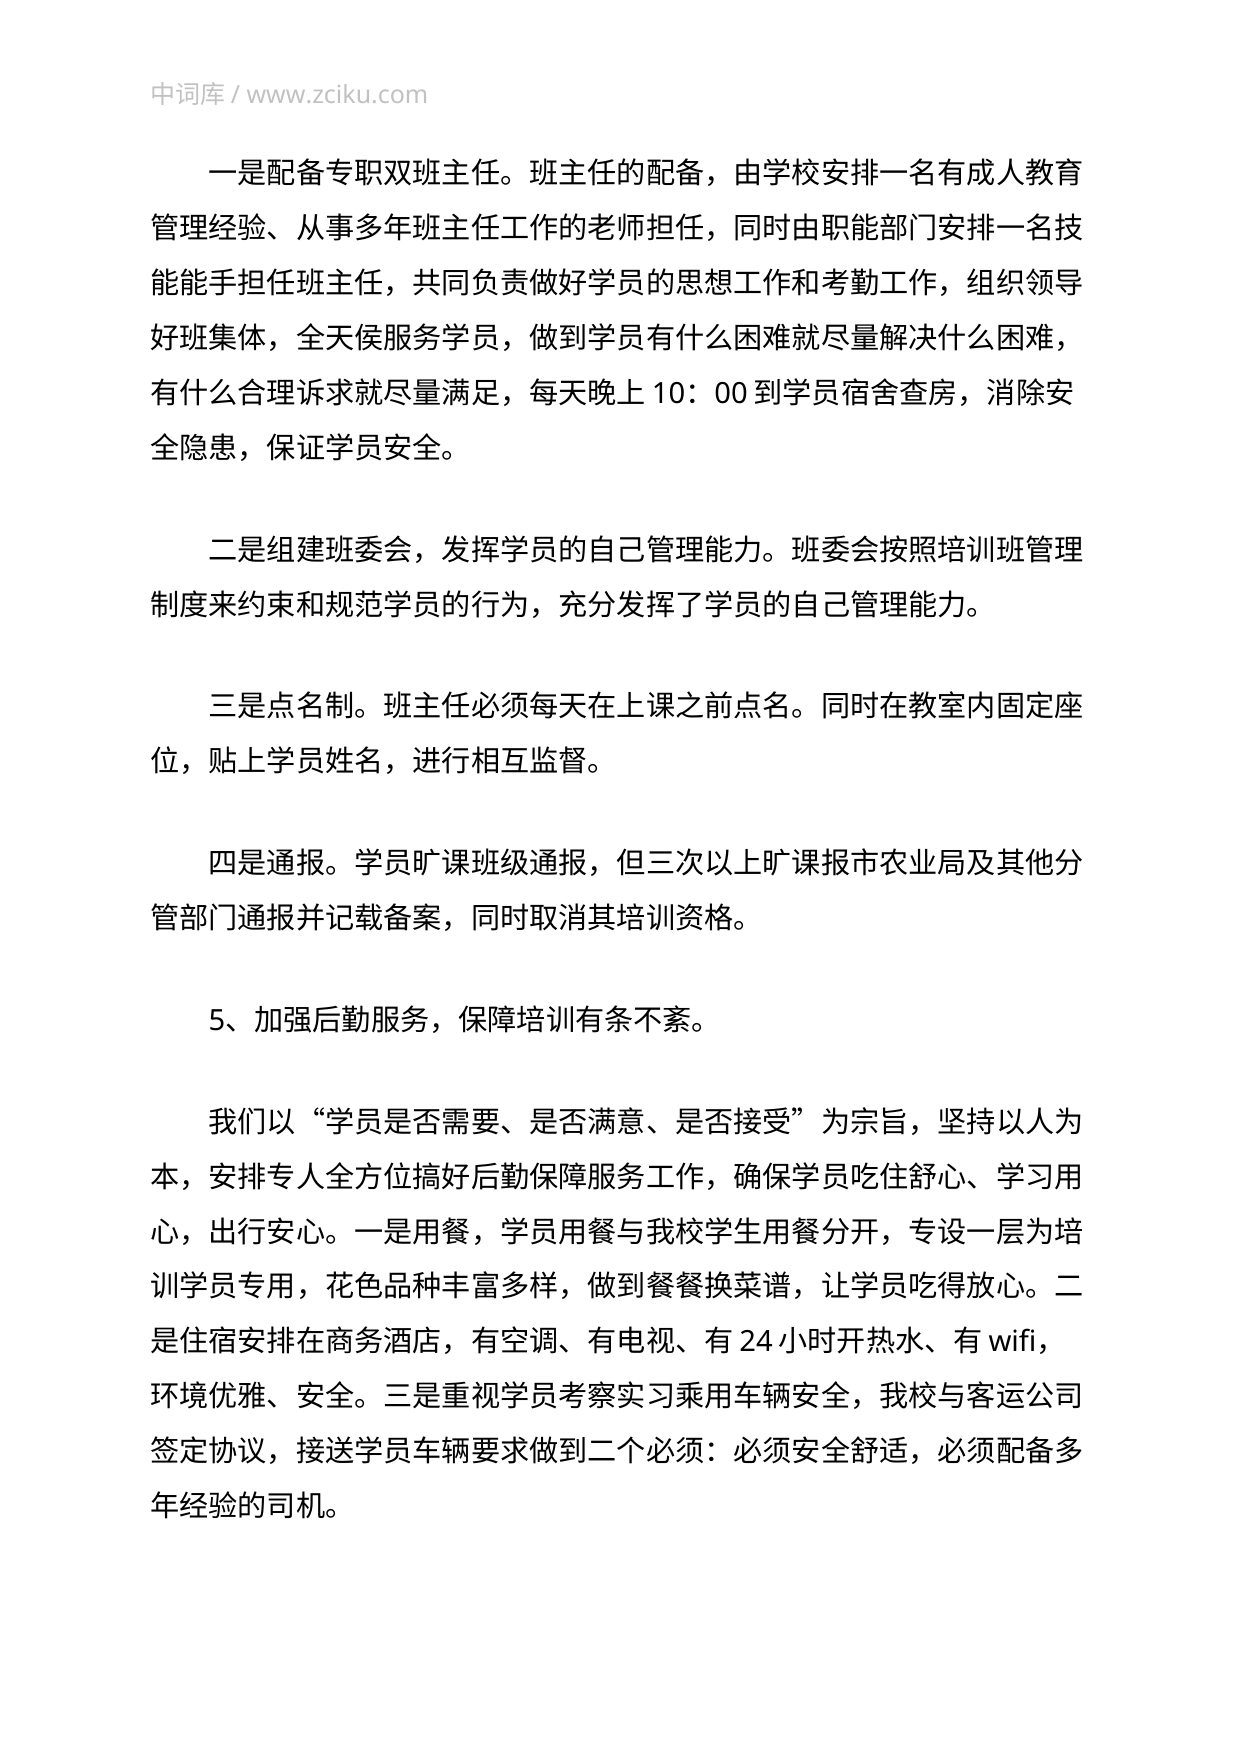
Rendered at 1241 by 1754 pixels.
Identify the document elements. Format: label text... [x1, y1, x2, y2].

text 三是点名制。班主任必须每天在上课之前点名。同时在教室内固定座位，贴上学员姓名，进行相互监督。 [150, 683, 1090, 780]
text 5、加强后勤服务，保障培训有条不紊。 [150, 996, 1090, 1039]
text 二是组建班委会，发挥学员的自己管理能力。班委会按照培训班管理制度来约束和规范学员的行为，充分发挥了学员的自己管理能力。 [150, 526, 1090, 623]
text 一是配备专职双班主任。班主任的配备，由学校安排一名有成人教育管理经验、从事多年班主任工作的老师担任，同时由职能部门安排一名技能能手担任班主任，共同负责做好学员的思想工作和考勤工作，组织领导好班集体，全天侯服务学员，做到学员有什么困难就尽量解决什么困难，有什么合理诉求就尽量满足，每天晚上10：00到学员宿舍查房，消除安全隐患，保证学员安全。 [150, 150, 1090, 467]
text 我们以“学员是否需要、是否满意、是否接受”为宗旨，坚持以人为本，安排专人全方位搞好后勤保障服务工作，确保学员吃住舒心、学习用心，出行安心。一是用餐，学员用餐与我校学生用餐分开，专设一层为培训学员专用，花色品种丰富多样，做到餐餐换菜谱，让学员吃得放心。二是住宿安排在商务酒店，有空调、有电视、有24小时开热水、有wifi，环境优雅、安全。三是重视学员考察实习乘用车辆安全，我校与客运公司签定协议，接送学员车辆要求做到二个必须：必须安全舒适，必须配备多年经验的司机。 [150, 1098, 1090, 1525]
text 四是通报。学员旷课班级通报，但三次以上旷课报市农业局及其他分管部门通报并记载备案，同时取消其培训资格。 [150, 840, 1090, 937]
